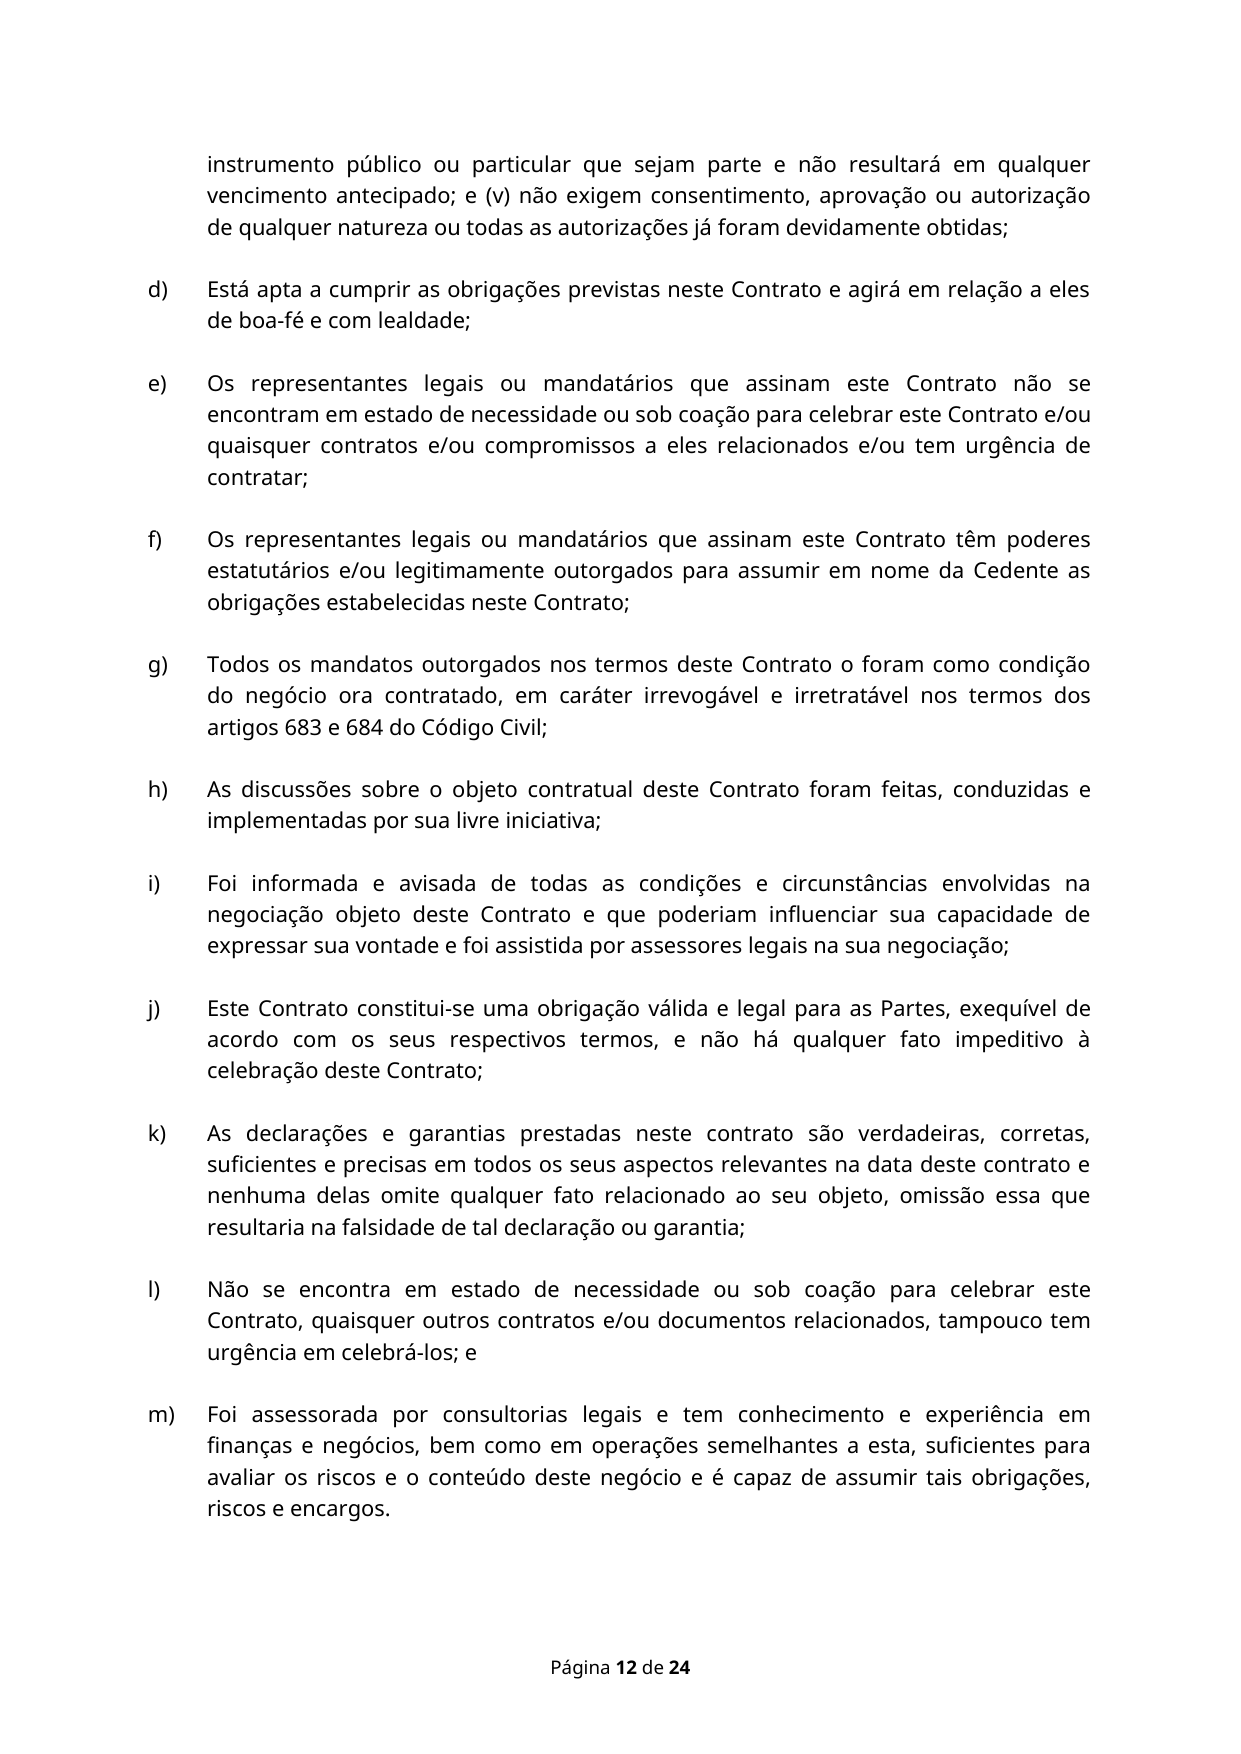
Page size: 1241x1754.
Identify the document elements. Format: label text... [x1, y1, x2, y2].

list Os representantes legais ou mandatários que assinam este Contrato não se encontram em estado de necessidade ou sob coação para celebrar este Contrato e/ou quaisquer contratos e/ou compromissos a eles relacionados e/ou tem urgência de contratar; [148, 366, 1092, 491]
list Este Contrato constitui-se uma obrigação válida e legal para as Partes, exequível de acordo com os seus respectivos termos, e não há qualquer fato impeditivo à celebração deste Contrato; [148, 991, 1092, 1085]
list As discussões sobre o objeto contratual deste Contrato foram feitas, conduzidas e implementadas por sua livre iniciativa; [148, 773, 1092, 835]
list Todos os mandatos outorgados nos termos deste Contrato o foram como condição do negócio ora contratado, em caráter irrevogável e irretratável nos termos dos artigos 683 e 684 do Código Civil; [148, 648, 1092, 741]
list Não se encontra em estado de necessidade ou sob coação para celebrar este Contrato, quaisquer outros contratos e/ou documentos relacionados, tampouco tem urgência em celebrá-los; e [148, 1273, 1092, 1366]
list As declarações e garantias prestadas neste contrato são verdadeiras, corretas, suficientes e precisas em todos os seus aspectos relevantes na data deste contrato e nenhuma delas omite qualquer fato relacionado ao seu objeto, omissão essa que resultaria na falsidade de tal declaração ou garantia; [148, 1116, 1092, 1241]
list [148, 148, 1092, 241]
list Foi assessorada por consultorias legais e tem conhecimento e experiência em finanças e negócios, bem como em operações semelhantes a esta, suficientes para avaliar os riscos e o conteúdo deste negócio e é capaz de assumir tais obrigações, riscos e encargos. [148, 1398, 1092, 1523]
list Os representantes legais ou mandatários que assinam este Contrato têm poderes estatutários e/ou legitimamente outorgados para assumir em nome da Cedente as obrigações estabelecidas neste Contrato; [148, 523, 1092, 616]
list Está apta a cumprir as obrigações previstas neste Contrato e agirá em relação a eles de boa-fé e com lealdade; [148, 273, 1092, 335]
list Foi informada e avisada de todas as condições e circunstâncias envolvidas na negociação objeto deste Contrato e que poderiam influenciar sua capacidade de expressar sua vontade e foi assistida por assessores legais na sua negociação; [148, 866, 1092, 960]
